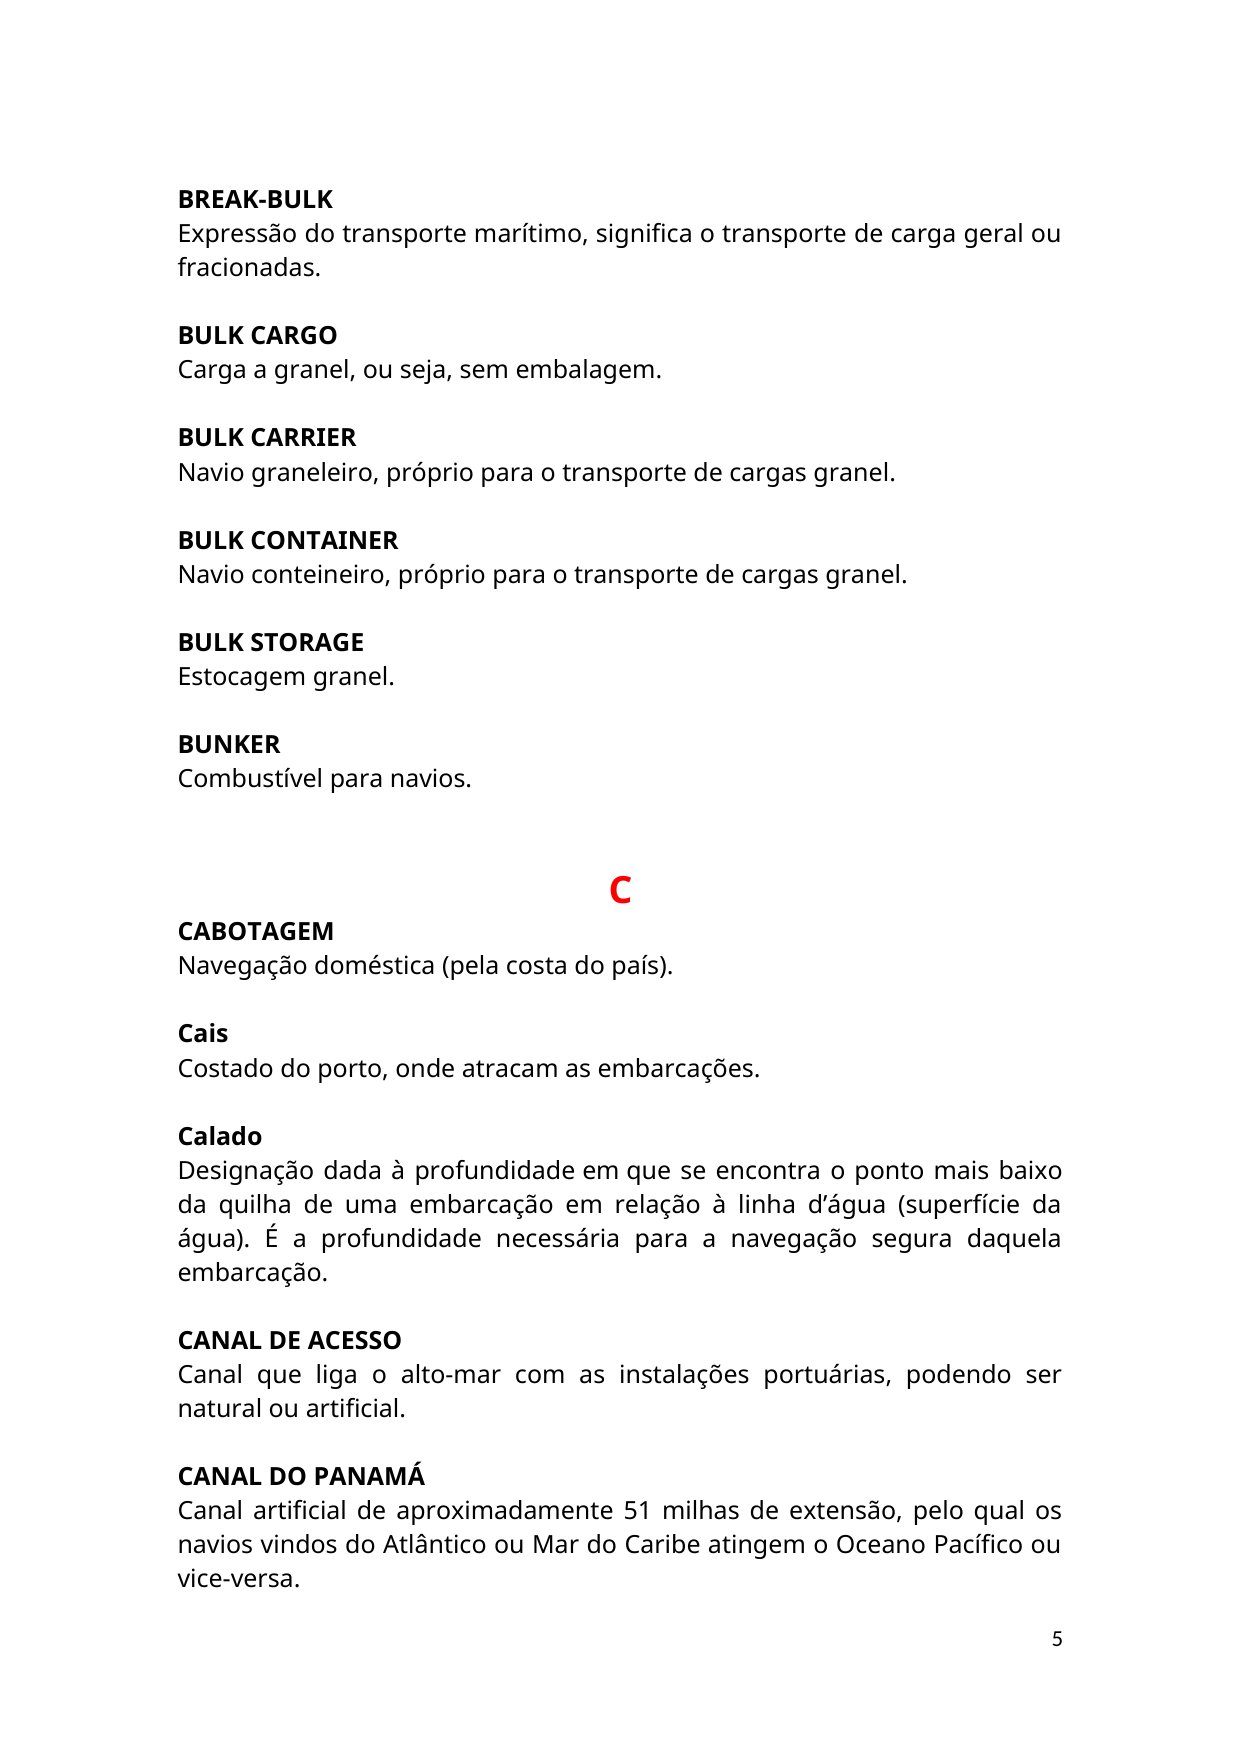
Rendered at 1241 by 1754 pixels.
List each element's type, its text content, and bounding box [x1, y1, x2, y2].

text Navio conteineiro, próprio para o transporte de cargas granel. [177, 556, 1063, 590]
text BULK CARGO [177, 318, 1063, 352]
text Designação dada à profundidade em que se encontra o ponto mais baixo da quilha de uma embarcação em relação à linha d’água (superfície da água). É a profundidade necessária para a navegação segura daquela embarcação. [177, 1152, 1063, 1289]
text Cais [177, 1016, 1063, 1050]
text BULK STORAGE [177, 624, 1063, 658]
text Navegação doméstica (pela costa do país). [177, 948, 1063, 982]
text CANAL DE ACESSO [177, 1323, 1063, 1357]
text CANAL DO PANAMÁ [177, 1459, 1063, 1493]
text BULK CARRIER [177, 420, 1063, 454]
text Estocagem granel. [177, 658, 1063, 693]
text Calado [177, 1118, 1063, 1152]
text Carga a granel, ou seja, sem embalagem. [177, 352, 1063, 386]
text BULK CONTAINER [177, 522, 1063, 556]
text Canal artificial de aproximadamente 51 milhas de extensão, pelo qual os navios vindos do Atlântico ou Mar do Caribe atingem o Oceano Pacífico ou vice-versa. [177, 1493, 1063, 1595]
text Combustível para navios. [177, 761, 1063, 795]
text BUNKER [177, 727, 1063, 761]
text Navio graneleiro, próprio para o transporte de cargas granel. [177, 454, 1063, 488]
text Costado do porto, onde atracam as embarcações. [177, 1050, 1063, 1084]
text CABOTAGEM [177, 914, 1063, 948]
text Expressão do transporte marítimo, significa o transporte de carga geral ou fracionadas. [177, 216, 1063, 284]
text C [177, 863, 1063, 914]
text BREAK-BULK [177, 182, 1063, 216]
text Canal que liga o alto-mar com as instalações portuárias, podendo ser natural ou artificial. [177, 1357, 1063, 1425]
